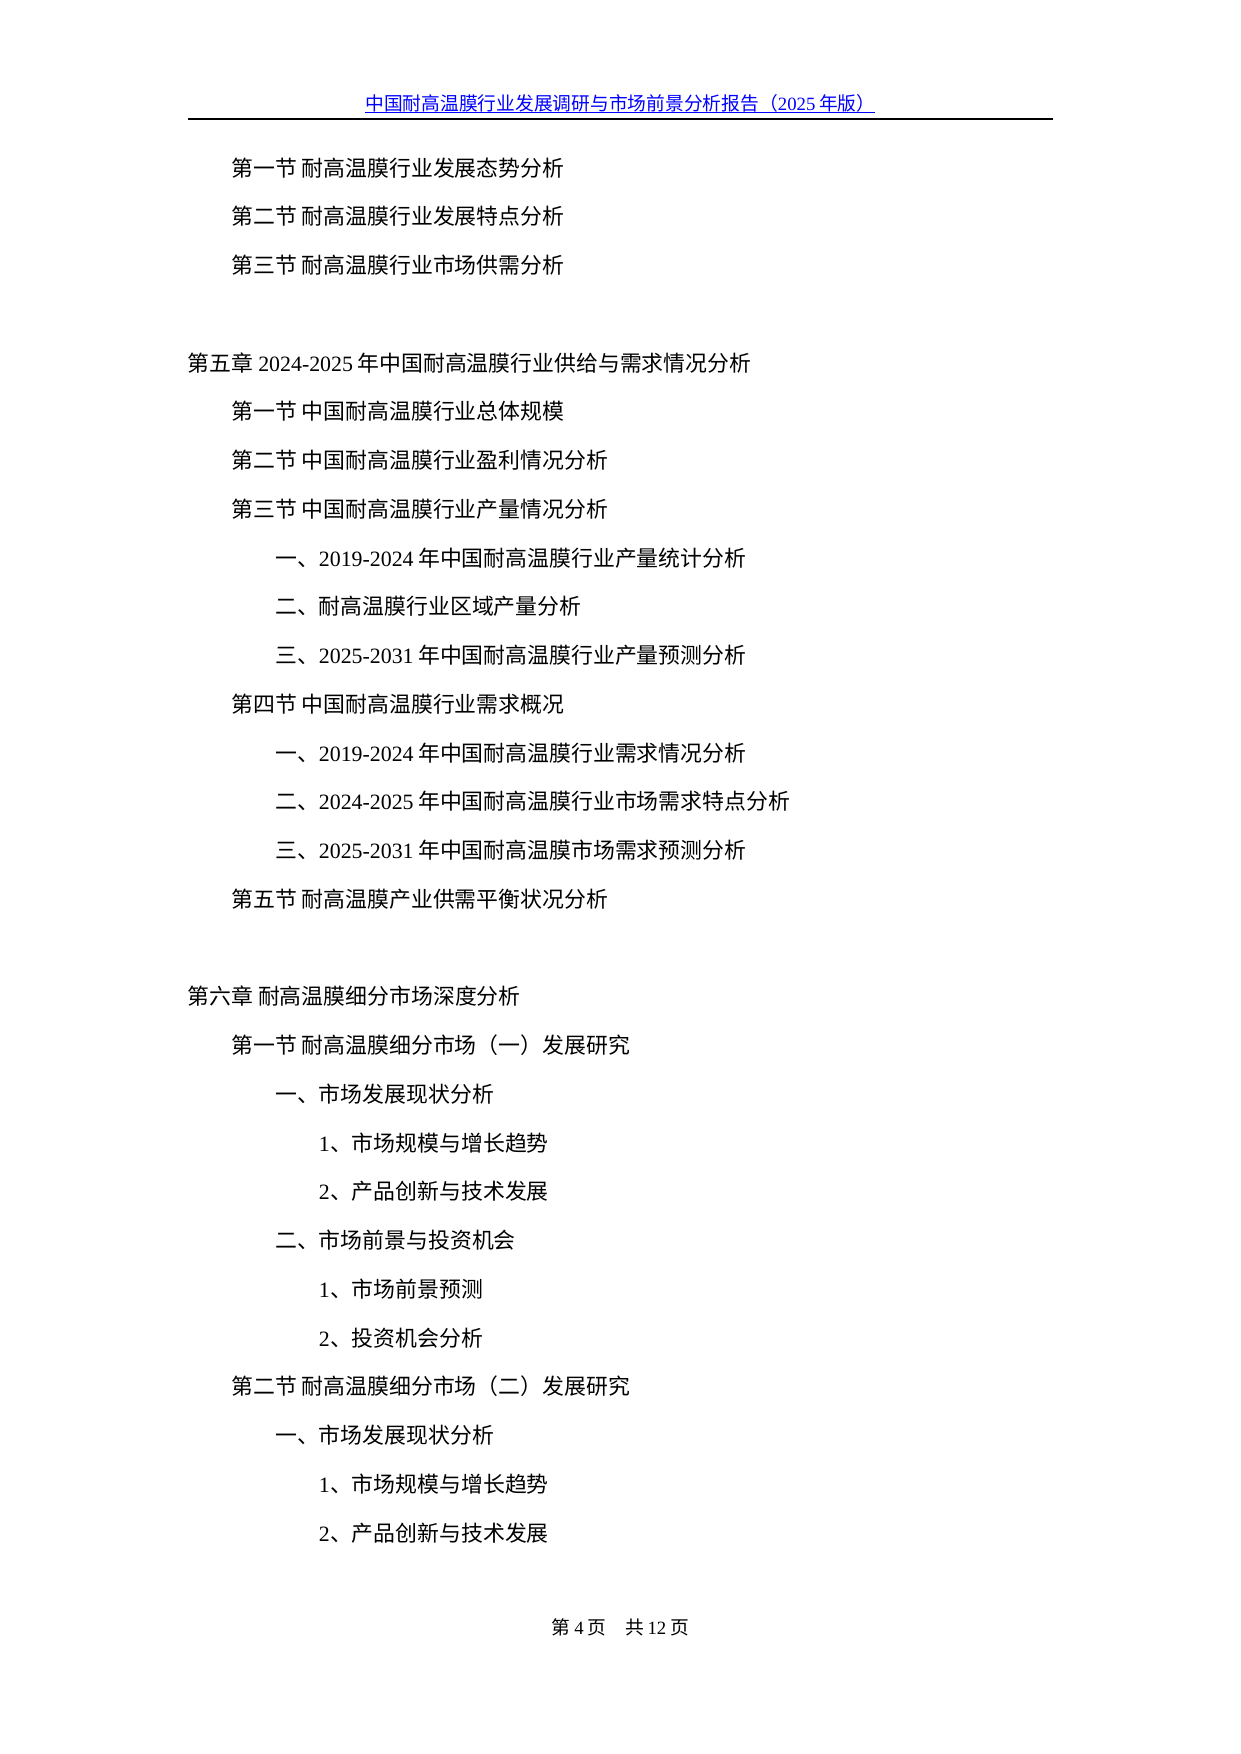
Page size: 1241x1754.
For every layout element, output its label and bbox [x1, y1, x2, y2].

text [187, 150, 1053, 1548]
